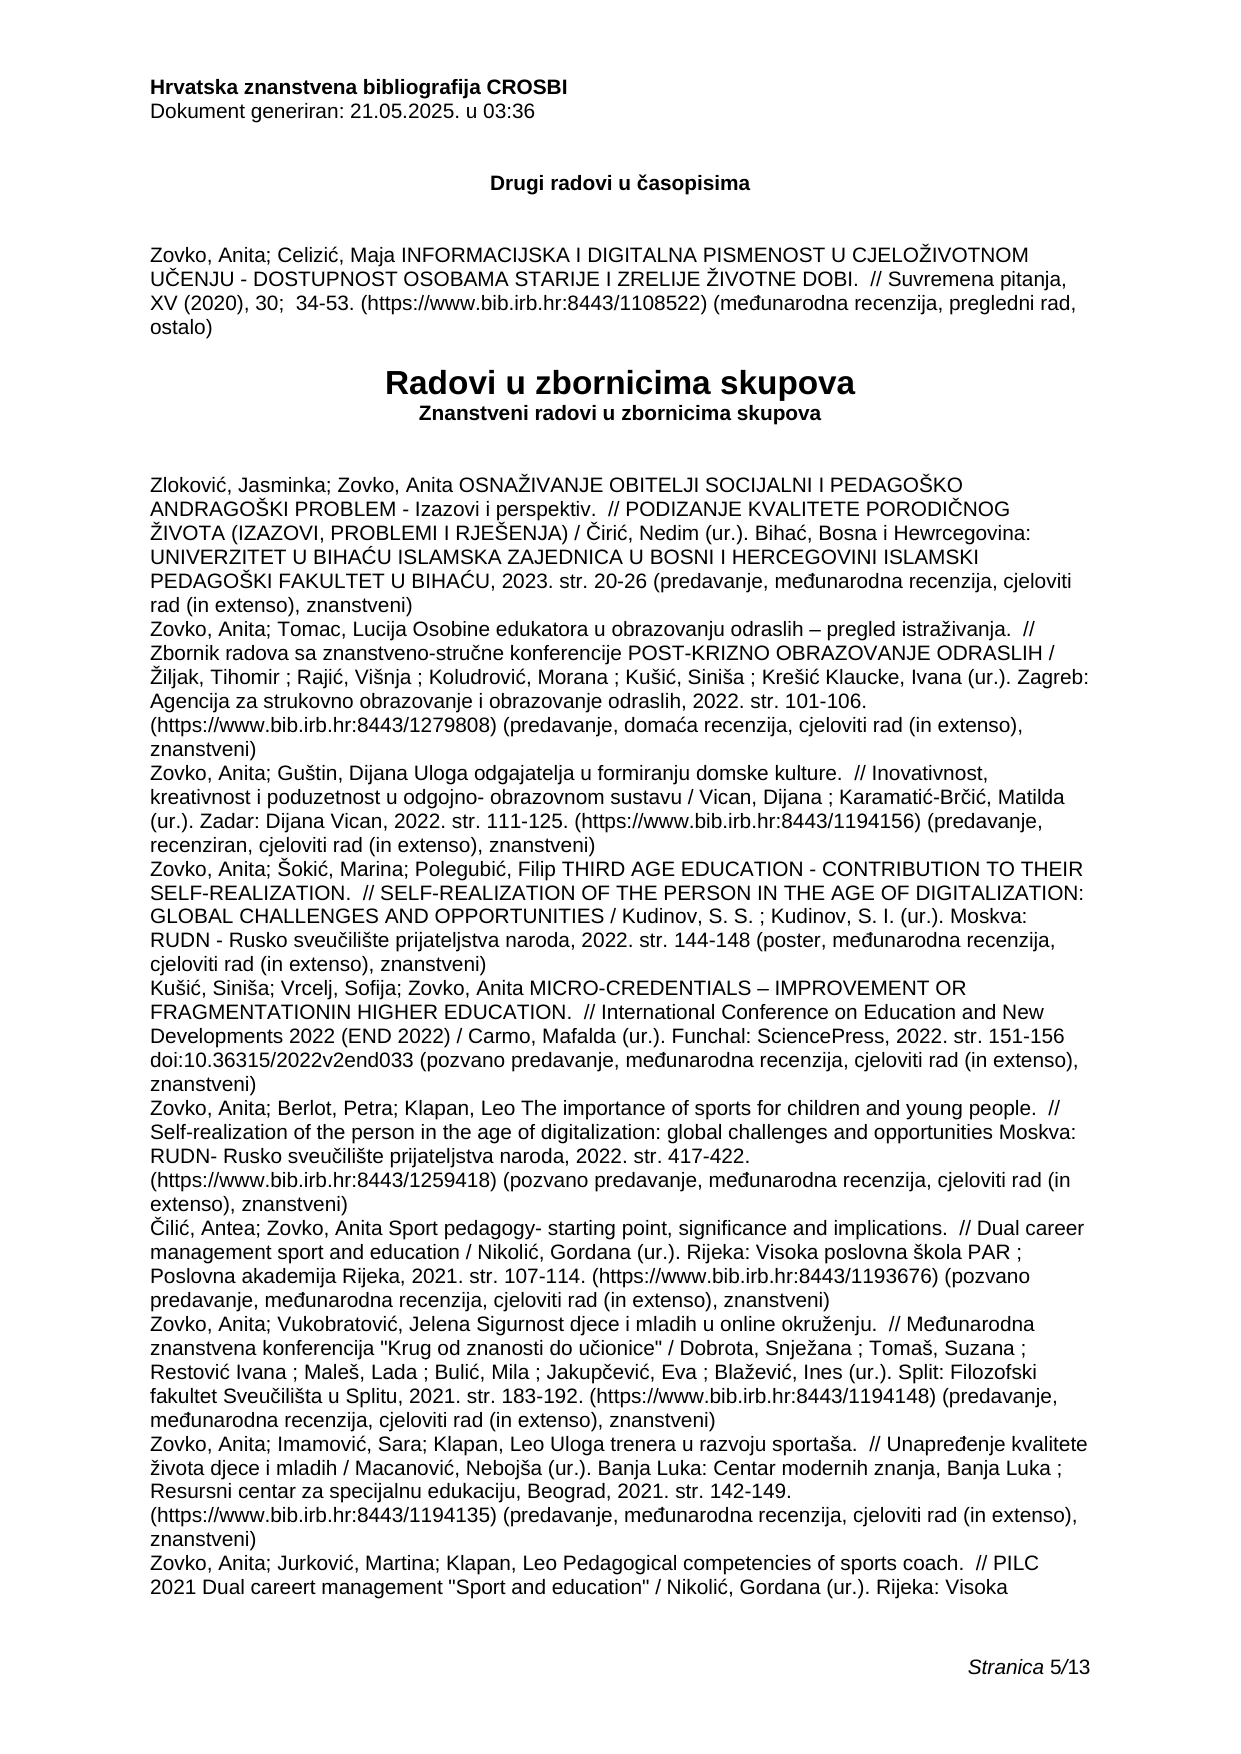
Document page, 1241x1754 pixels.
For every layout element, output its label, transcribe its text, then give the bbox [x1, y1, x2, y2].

text Zovko, Anita; Guštin, Dijana [150, 761, 1090, 856]
subtitle Znanstveni radovi u zbornicima skupova [150, 401, 1090, 425]
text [150, 1551, 1090, 1599]
text Zovko, Anita; Berlot, Petra; Klapan, Leo [150, 1096, 1090, 1216]
subtitle Drugi radovi u časopisima [150, 171, 1090, 195]
text Zovko, Anita; Celizić, Maja [150, 243, 1090, 339]
text Zloković, Jasminka; Zovko, Anita [150, 473, 1090, 617]
text Zovko, Anita; Šokić, Marina; Polegubić, Filip [150, 856, 1090, 976]
text Zovko, Anita; Tomac, Lucija [150, 617, 1090, 761]
text Zovko, Anita; Imamović, Sara; Klapan, Leo [150, 1431, 1090, 1551]
text Čilić, Antea; Zovko, Anita [150, 1216, 1090, 1312]
text Kušić, Siniša; Vrcelj, Sofija; Zovko, Anita [150, 976, 1090, 1096]
subtitle Radovi u zbornicima skupova [150, 363, 1090, 401]
text Zovko, Anita; Vukobratović, Jelena [150, 1312, 1090, 1431]
